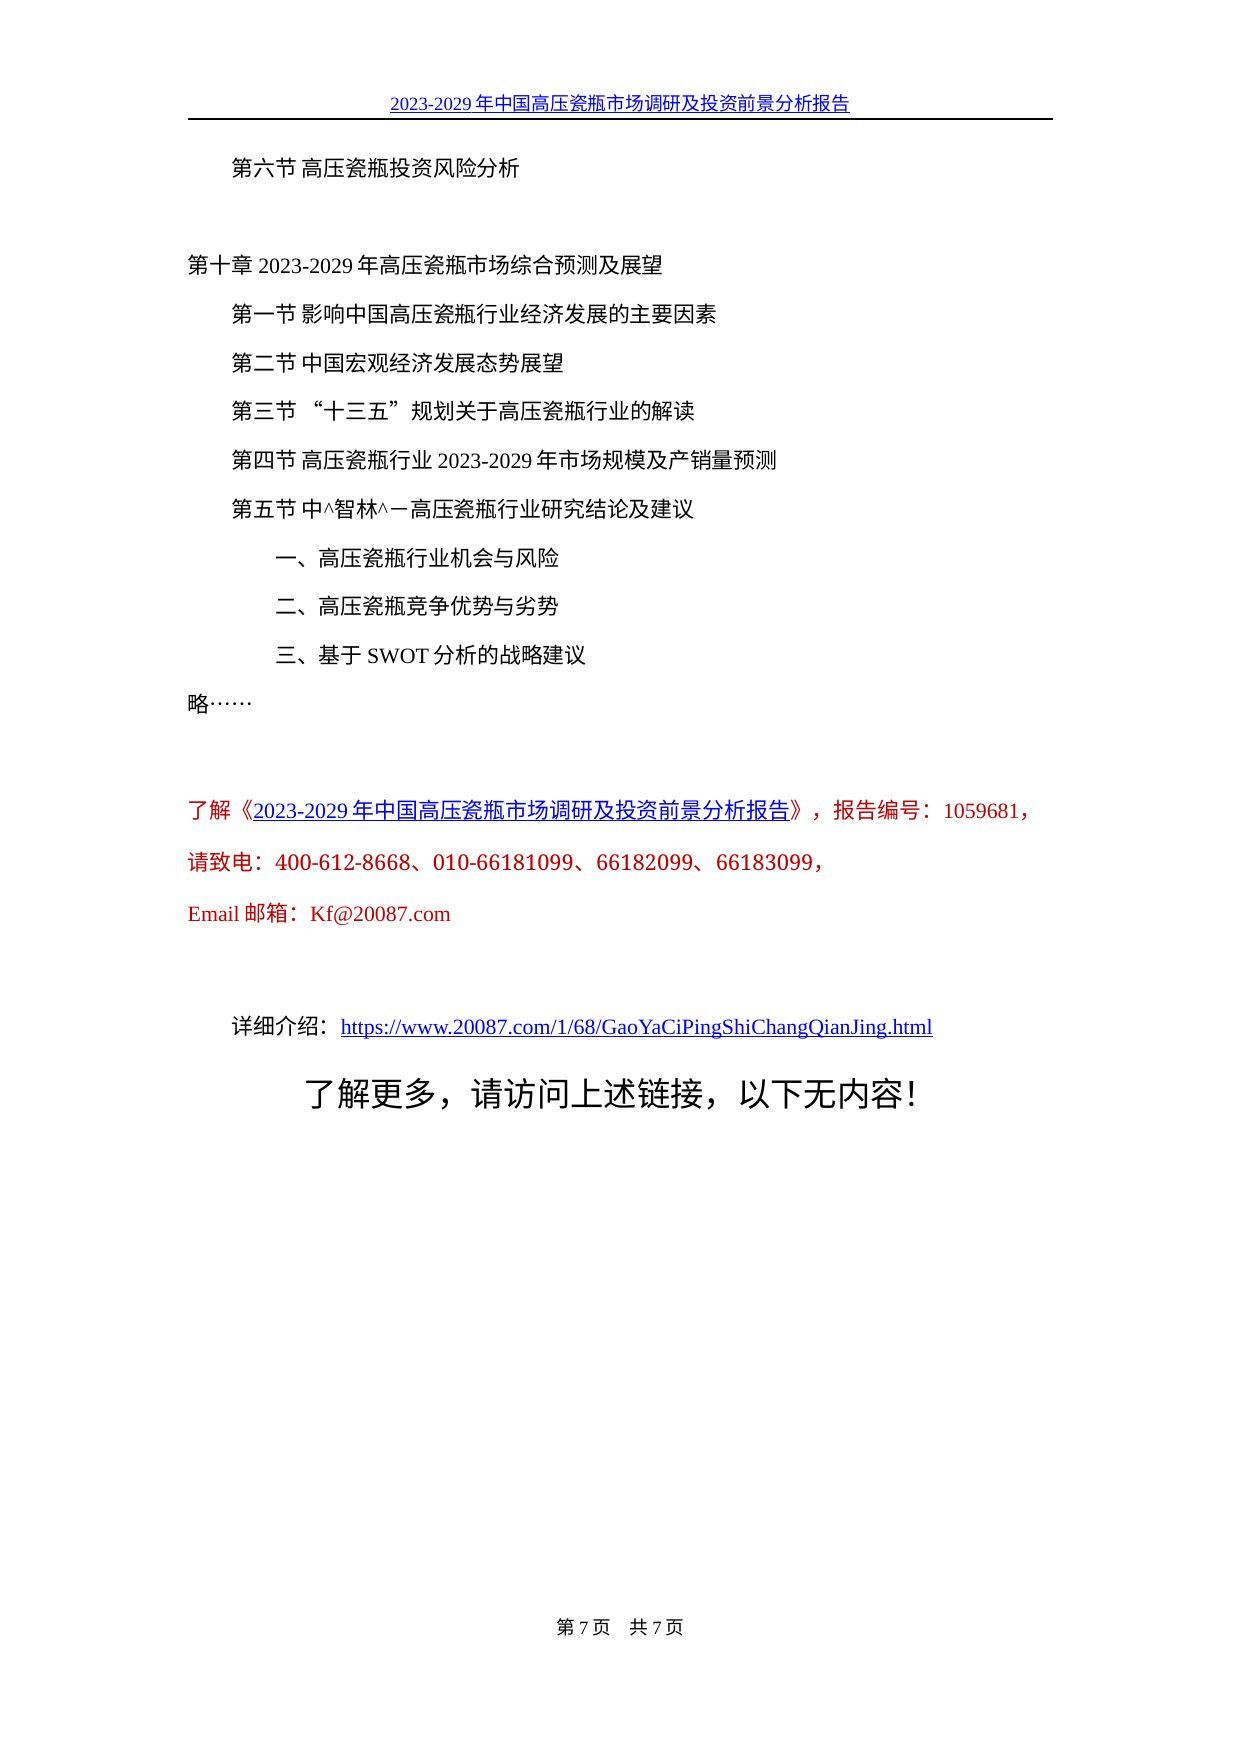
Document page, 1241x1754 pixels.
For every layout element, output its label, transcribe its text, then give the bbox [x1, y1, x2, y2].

title 了解更多，请访问上述链接，以下无内容！ [187, 1059, 1053, 1124]
text Email邮箱：Kf@20087.com [187, 896, 1053, 928]
text 请致电：400-612-8668、010-66181099、66182099、66183099， [187, 844, 1053, 877]
text 详细介绍：https://www.20087.com/1/68/GaoYaCiPingShiChangQianJing.html [187, 1009, 1053, 1041]
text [187, 150, 1053, 719]
text 了解《2023-2029年中国高压瓷瓶市场调研及投资前景分析报告》，报告编号：1059681， [187, 793, 1053, 825]
